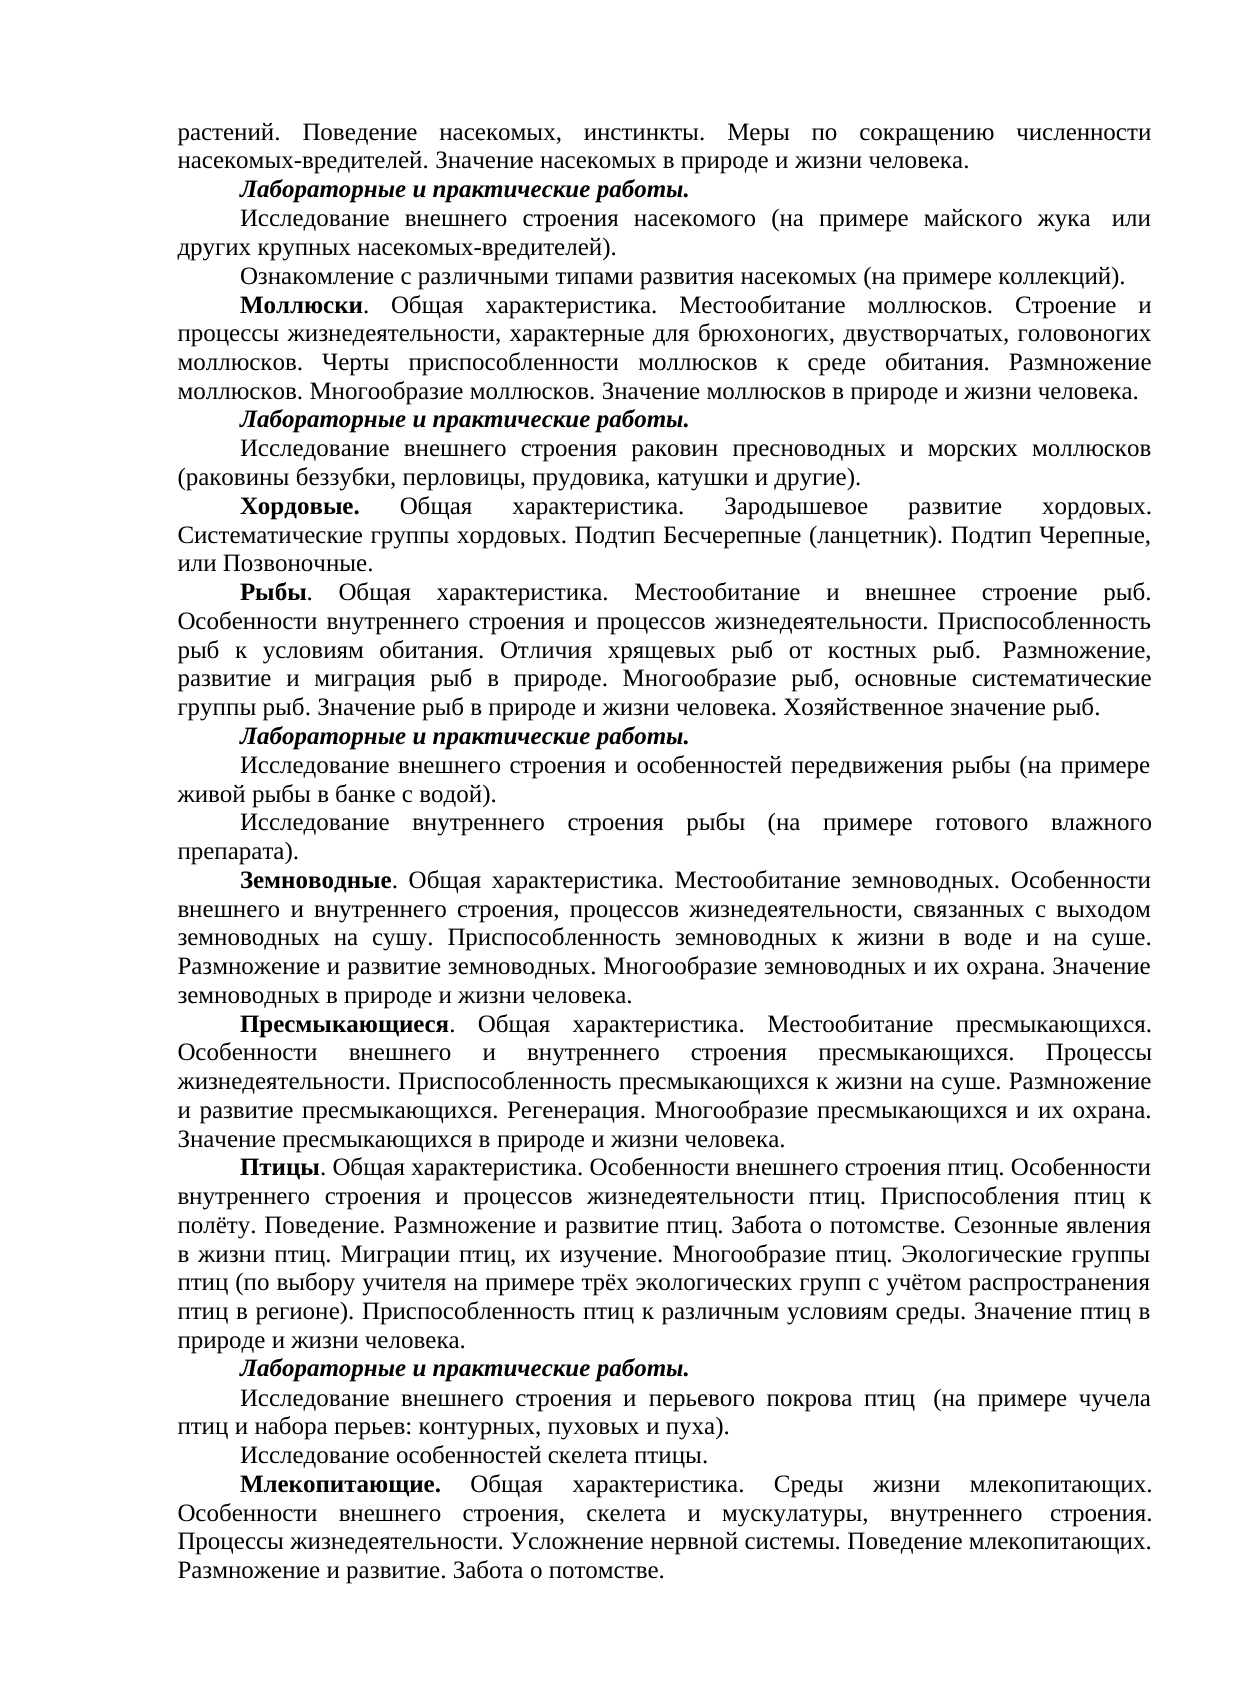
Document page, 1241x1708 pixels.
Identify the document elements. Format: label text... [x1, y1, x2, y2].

text Исследование внешнего строения насекомого (на примере майского жука или других крупных насекомых-вредителей). [177, 203, 1151, 261]
text Исследование внутреннего строения рыбы (на примере готового влажного препарата). [177, 807, 1152, 865]
text Моллюски. Общая характеристика. Местообитание моллюсков. Строение и процессы жизнедеятельности, характерные для брюхоногих, двустворчатых, головоногих моллюсков. Черты приспособленности моллюсков к среде обитания. Размножение моллюсков. Многообразие моллюсков. Значение моллюсков в природе и жизни человека. [177, 290, 1152, 405]
subtitle Лабораторные и практические работы. [240, 175, 1173, 203]
text Исследование внешнего строения и особенностей передвижения рыбы (на примере живой рыбы в банке с водой). [177, 750, 1151, 807]
subtitle Лабораторные и практические работы. [240, 721, 1173, 750]
text Земноводные. Общая характеристика. Местообитание земноводных. Особенности внешнего и внутреннего строения, процессов жизнедеятельности, связанных с выходом земноводных на сушу. Приспособленность земноводных к жизни в воде и на суше. Размножение и развитие земноводных. Многообразие земноводных и их охрана. Значение земноводных в природе и жизни человека. [177, 865, 1152, 1009]
subtitle Лабораторные и практические работы. [240, 405, 1173, 433]
text растений. Поведение насекомых, инстинкты. Меры по сокращению численности насекомых-вредителей. Значение насекомых в природе и жизни человека. [177, 117, 1152, 174]
subtitle Лабораторные и практические работы. [240, 1354, 1173, 1383]
text Хордовые. Общая характеристика. Зародышевое развитие хордовых. Систематические группы хордовых. Подтип Бесчерепные (ланцетник). Подтип Черепные, или Позвоночные. [177, 491, 1152, 577]
text Исследование внешнего строения и перьевого покрова птиц (на примере чучела птиц и набора перьев: контурных, пуховых и пуха). [177, 1383, 1151, 1440]
text Рыбы. Общая характеристика. Местообитание и внешнее строение рыб. Особенности внутреннего строения и процессов жизнедеятельности. Приспособленность рыб к условиям обитания. Отличия хрящевых рыб от костных рыб. Размножение, развитие и миграция рыб в природе. Многообразие рыб, основные систематические группы рыб. Значение рыб в природе и жизни человека. Хозяйственное значение рыб. [177, 577, 1152, 721]
text Пресмыкающиеся. Общая характеристика. Местообитание пресмыкающихся. Особенности внешнего и внутреннего строения пресмыкающихся. Процессы жизнедеятельности. Приспособленность пресмыкающихся к жизни на суше. Размножение и развитие пресмыкающихся. Регенерация. Многообразие пресмыкающихся и их охрана. Значение пресмыкающихся в природе и жизни человека. [177, 1009, 1152, 1152]
text Ознакомление с различными типами развития насекомых (на примере коллекций). [240, 261, 1173, 290]
text Птицы. Общая характеристика. Особенности внешнего строения птиц. Особенности внутреннего строения и процессов жизнедеятельности птиц. Приспособления птиц к полёту. Поведение. Размножение и развитие птиц. Забота о потомстве. Сезонные явления в жизни птиц. Миграции птиц, их изучение. Многообразие птиц. Экологические группы птиц (по выбору учителя на примере трёх экологических групп с учётом распространения птиц в регионе). Приспособленность птиц к различным условиям среды. Значение птиц в природе и жизни человека. [177, 1152, 1152, 1354]
text Исследование внешнего строения раковин пресноводных и морских моллюсков (раковины беззубки, перловицы, прудовика, катушки и другие). [177, 433, 1151, 491]
text Исследование особенностей скелета птицы. [240, 1440, 1173, 1469]
text Млекопитающие. Общая характеристика. Среды жизни млекопитающих. Особенности внешнего строения, скелета и мускулатуры, внутреннего строения. Процессы жизнедеятельности. Усложнение нервной системы. Поведение млекопитающих. Размножение и развитие. Забота о потомстве. [177, 1469, 1152, 1584]
